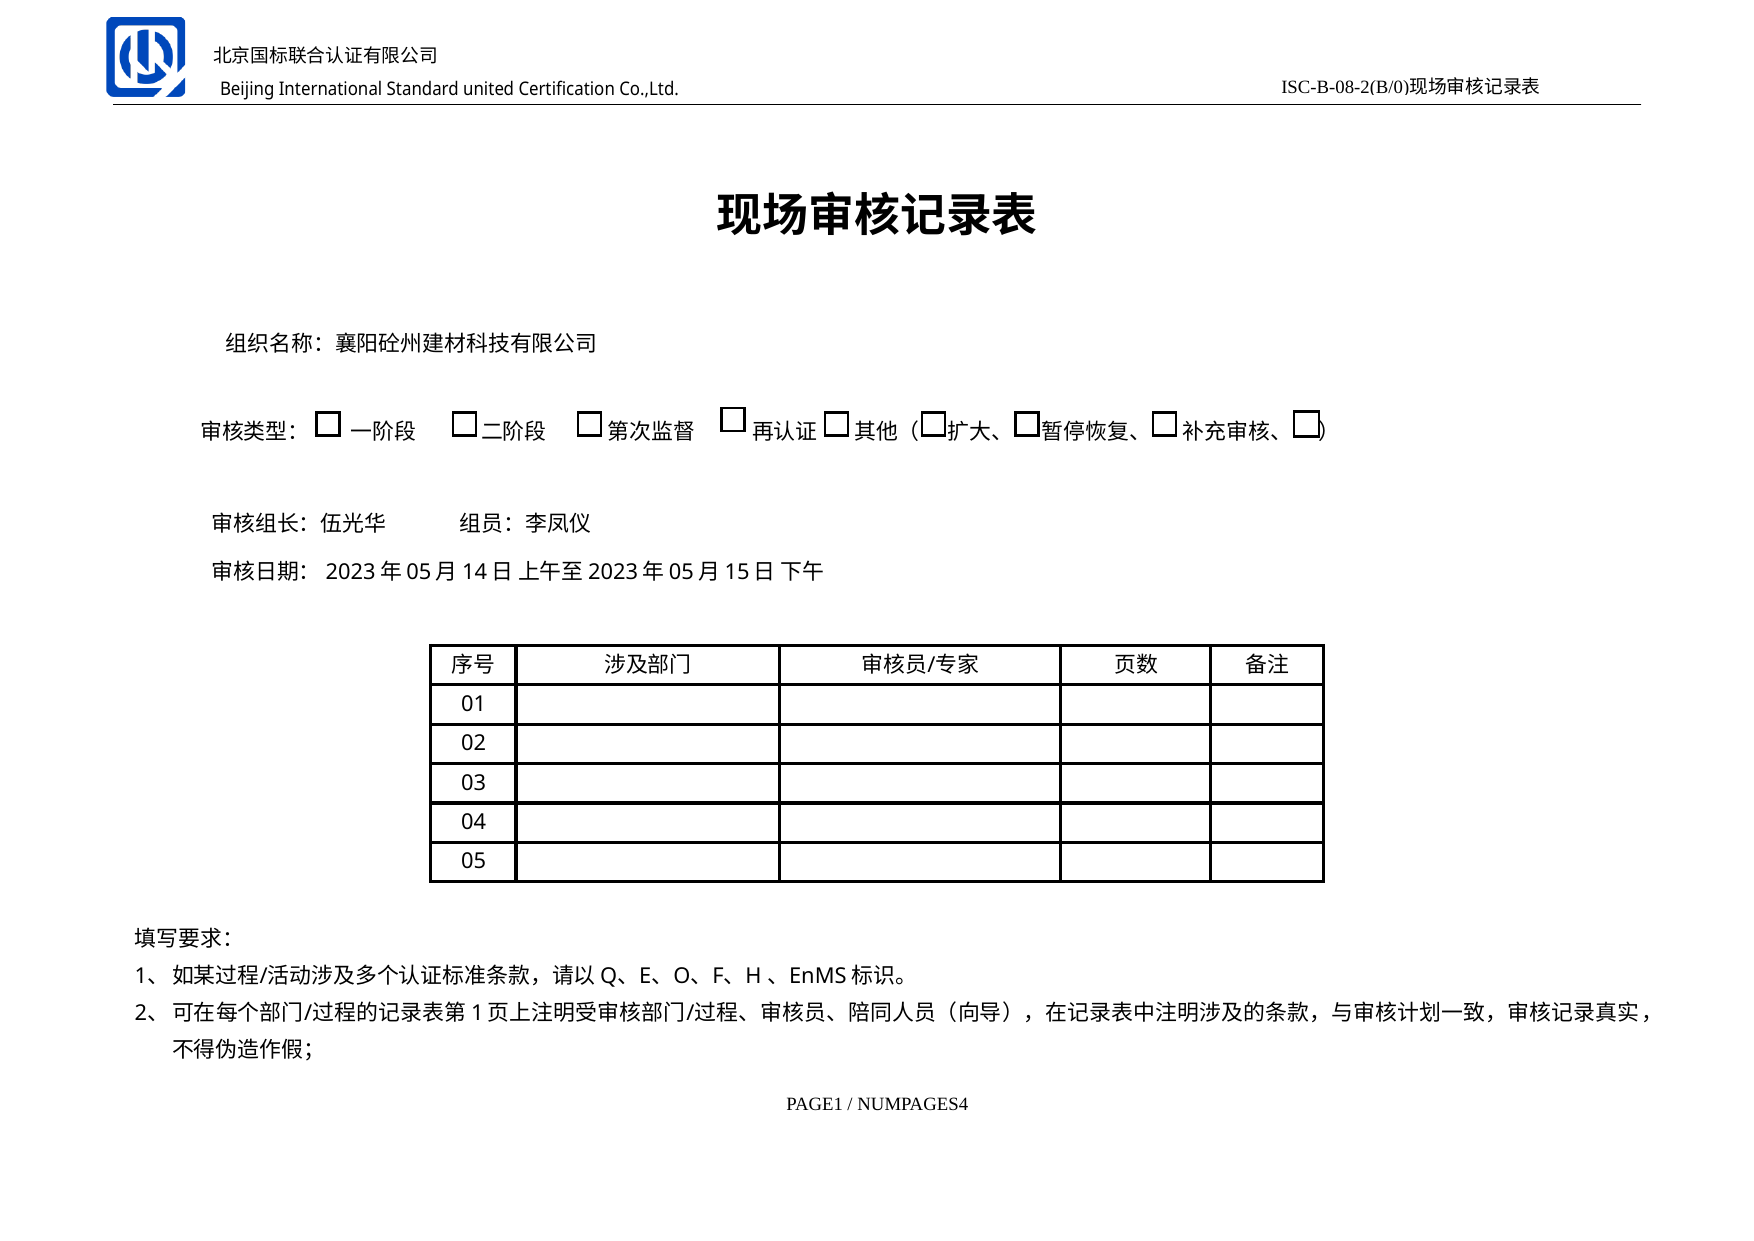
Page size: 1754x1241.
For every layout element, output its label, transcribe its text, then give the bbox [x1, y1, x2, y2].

text 审核组长：伍光华 组员：李凤仪 [112, 506, 1641, 538]
table_cell [1212, 844, 1322, 880]
table_cell 03 [432, 765, 514, 801]
table_header 页数 [1062, 647, 1209, 683]
table_cell [781, 805, 1059, 841]
table_header 审核员/专家 [781, 647, 1059, 683]
table_cell [781, 686, 1059, 723]
text 组织名称：襄阳砼州建材科技有限公司 [112, 326, 1641, 358]
table_cell [518, 844, 778, 880]
list 如某过程/活动涉及多个认证标准条款，请以Q、E、O、F、H 、EnMS标识。 [134, 957, 1641, 990]
picture [106, 17, 186, 97]
table_header 序号 [432, 647, 514, 683]
table_cell [781, 726, 1059, 762]
table_header 涉及部门 [518, 647, 778, 683]
text 审核类型： 一阶段 二阶段 第次监督 再认证 其他（扩大、暂停恢复、补充审核、） [112, 399, 1641, 464]
text 现场审核记录表 [112, 163, 1641, 261]
table_cell 04 [432, 805, 514, 841]
table_cell [1062, 844, 1209, 880]
table_cell [781, 844, 1059, 880]
table_cell 02 [432, 726, 514, 762]
table_cell [518, 686, 778, 723]
table_header 备注 [1212, 647, 1322, 683]
table_cell [1062, 805, 1209, 841]
table_cell [518, 765, 778, 801]
table_cell 05 [432, 844, 514, 880]
table_cell [781, 765, 1059, 801]
table_cell [518, 726, 778, 762]
text 审核日期： 2023年05月14日 上午至2023年05月15日 下午 [112, 554, 1641, 587]
table_cell [1212, 726, 1322, 762]
table_cell [1212, 805, 1322, 841]
table_cell [518, 805, 778, 841]
text 填写要求： [112, 920, 1641, 953]
table_cell [1212, 765, 1322, 801]
table_cell [1212, 686, 1322, 723]
list 可在每个部门/过程的记录表第1页上注明受审核部门/过程、审核员、陪同人员（向导），在记录表中注明涉及的条款，与审核计划一致，审核记录真实，不得伪造作假； [134, 994, 1641, 1064]
table_cell 01 [432, 686, 514, 723]
table_cell [1062, 686, 1209, 723]
table_cell [1062, 765, 1209, 801]
table_cell [1062, 726, 1209, 762]
